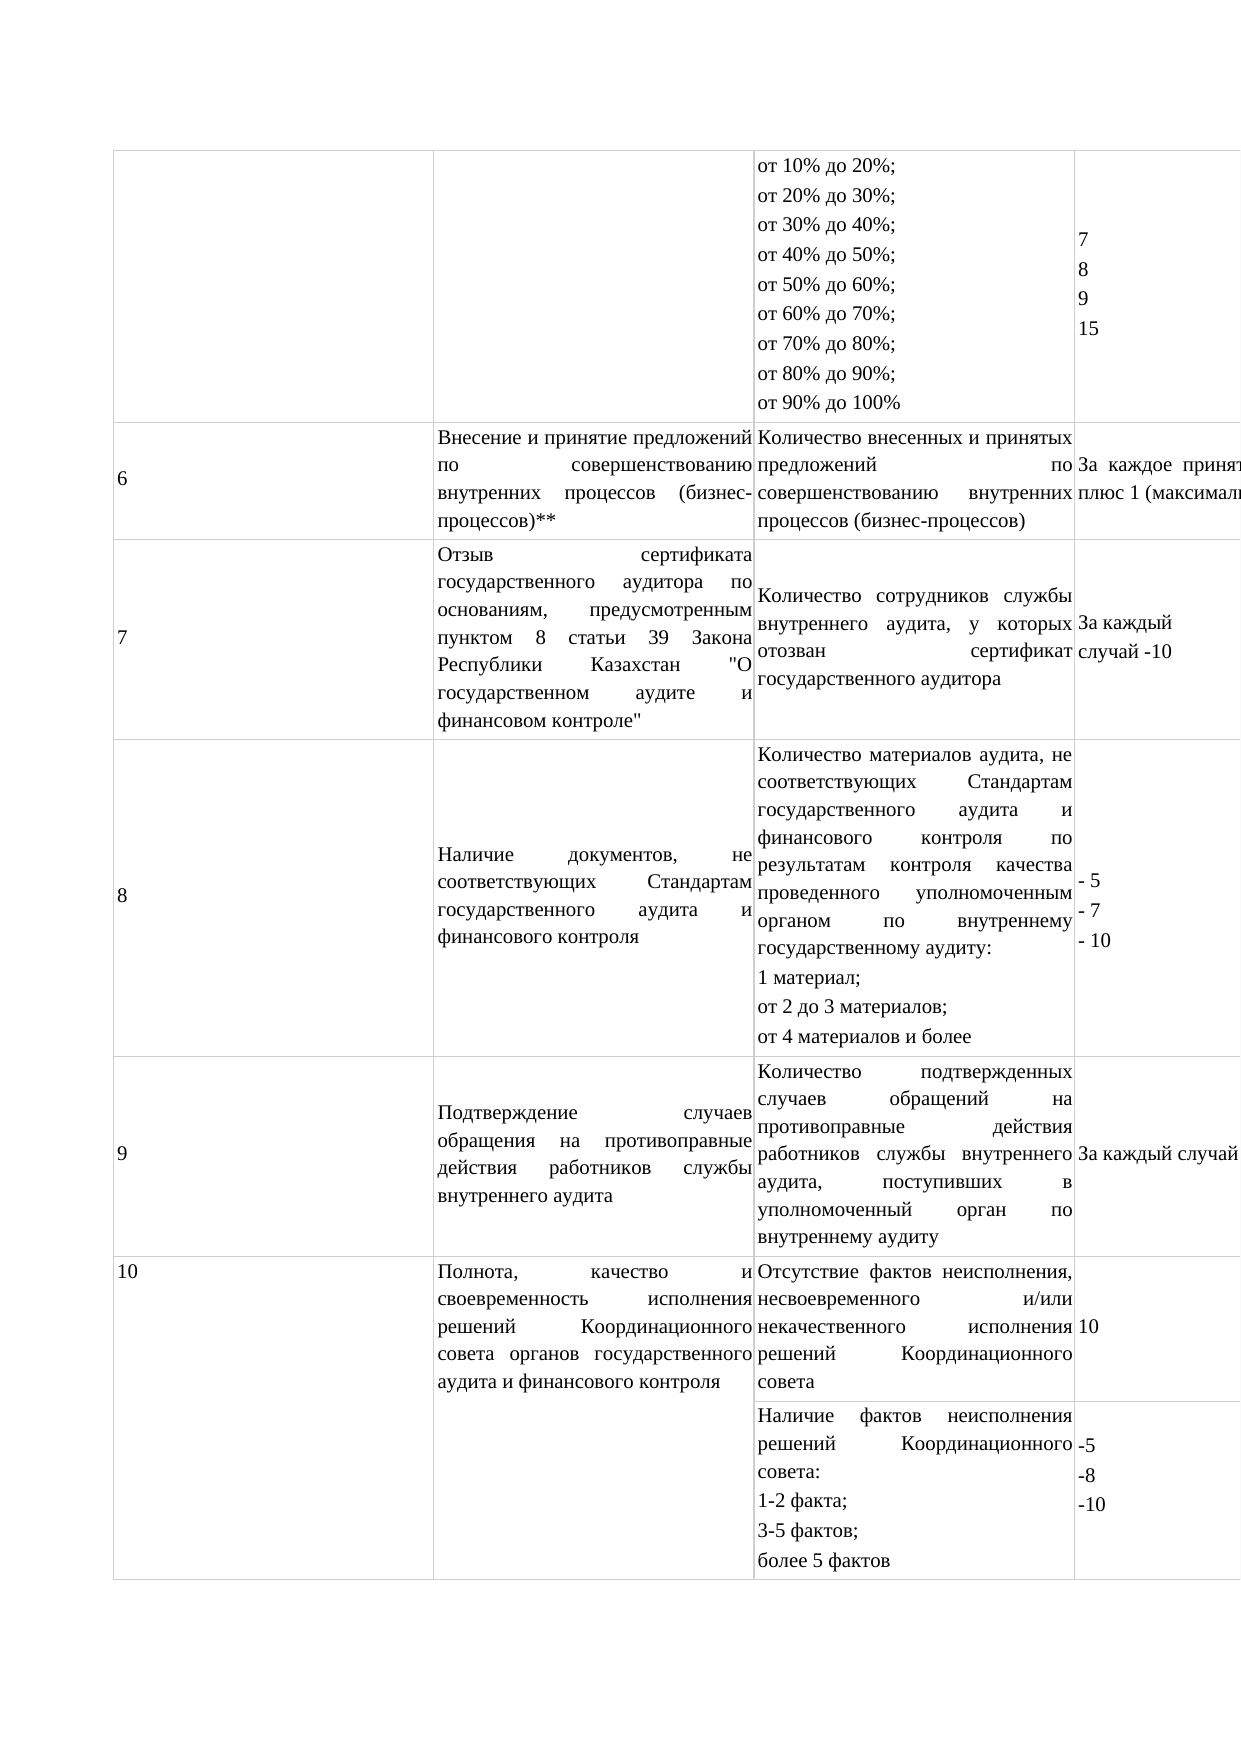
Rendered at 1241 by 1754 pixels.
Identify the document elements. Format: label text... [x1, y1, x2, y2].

table_cell Количество внесенных и принятых предложений по совершенствованию внутренних процессов (бизнес-процессов) [755, 423, 1074, 539]
table_cell Наличие фактов неисполнения решений Координационного совета: 1-2 факта; 3-5 фактов; более 5 фактов [755, 1402, 1074, 1579]
table_cell 10 [1075, 1257, 1240, 1401]
table_cell 8 [114, 740, 433, 1056]
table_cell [1075, 151, 1240, 422]
table_cell Количество подтвержденных случаев обращений на противоправные действия работников службы внутреннего аудита, поступивших в уполномоченный орган по внутреннему аудиту [755, 1057, 1074, 1256]
table_cell -5 -8 -10 [1075, 1402, 1240, 1579]
table_cell Подтверждение случаев обращения на противоправные действия работников службы внутреннего аудита [434, 1057, 753, 1256]
table_cell - 5 - 7 - 10 [1075, 740, 1240, 1056]
table_cell За каждый случай - 5 [1075, 1057, 1240, 1256]
table_cell Отзыв сертификата государственного аудитора по основаниям, предусмотренным пунктом 8 статьи 39 Закона Республики Казахстан "О государственном аудите и финансовом контроле" [434, 540, 753, 739]
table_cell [755, 151, 1074, 422]
table_cell 9 [114, 1057, 433, 1256]
table_cell 6 [114, 423, 433, 539]
table_cell За каждое принятое предложение плюс 1 (максимальный - 15) [1075, 423, 1240, 539]
table_cell За каждый случай -10 [1075, 540, 1240, 739]
table_cell Количество сотрудников службы внутреннего аудита, у которых отозван сертификат государственного аудитора [755, 540, 1074, 739]
table_cell 7 [114, 540, 433, 739]
table_cell Внесение и принятие предложений по совершенствованию внутренних процессов (бизнес-процессов)** [434, 423, 753, 539]
table_cell Отсутствие фактов неисполнения, несвоевременного и/или некачественного исполнения решений Координационного совета [755, 1257, 1074, 1401]
table_cell Наличие документов, не соответствующих Стандартам государственного аудита и финансового контроля [434, 740, 753, 1056]
table_cell Количество материалов аудита, не соответствующих Стандартам государственного аудита и финансового контроля по результатам контроля качества проведенного уполномоченным органом по внутреннему государственному аудиту: 1 материал; от 2 до 3 материалов; от 4 материалов и более [755, 740, 1074, 1056]
table_cell 10 [114, 1257, 433, 1579]
table_cell Полнота, качество и своевременность исполнения решений Координационного совета органов государственного аудита и финансового контроля [434, 1257, 753, 1579]
